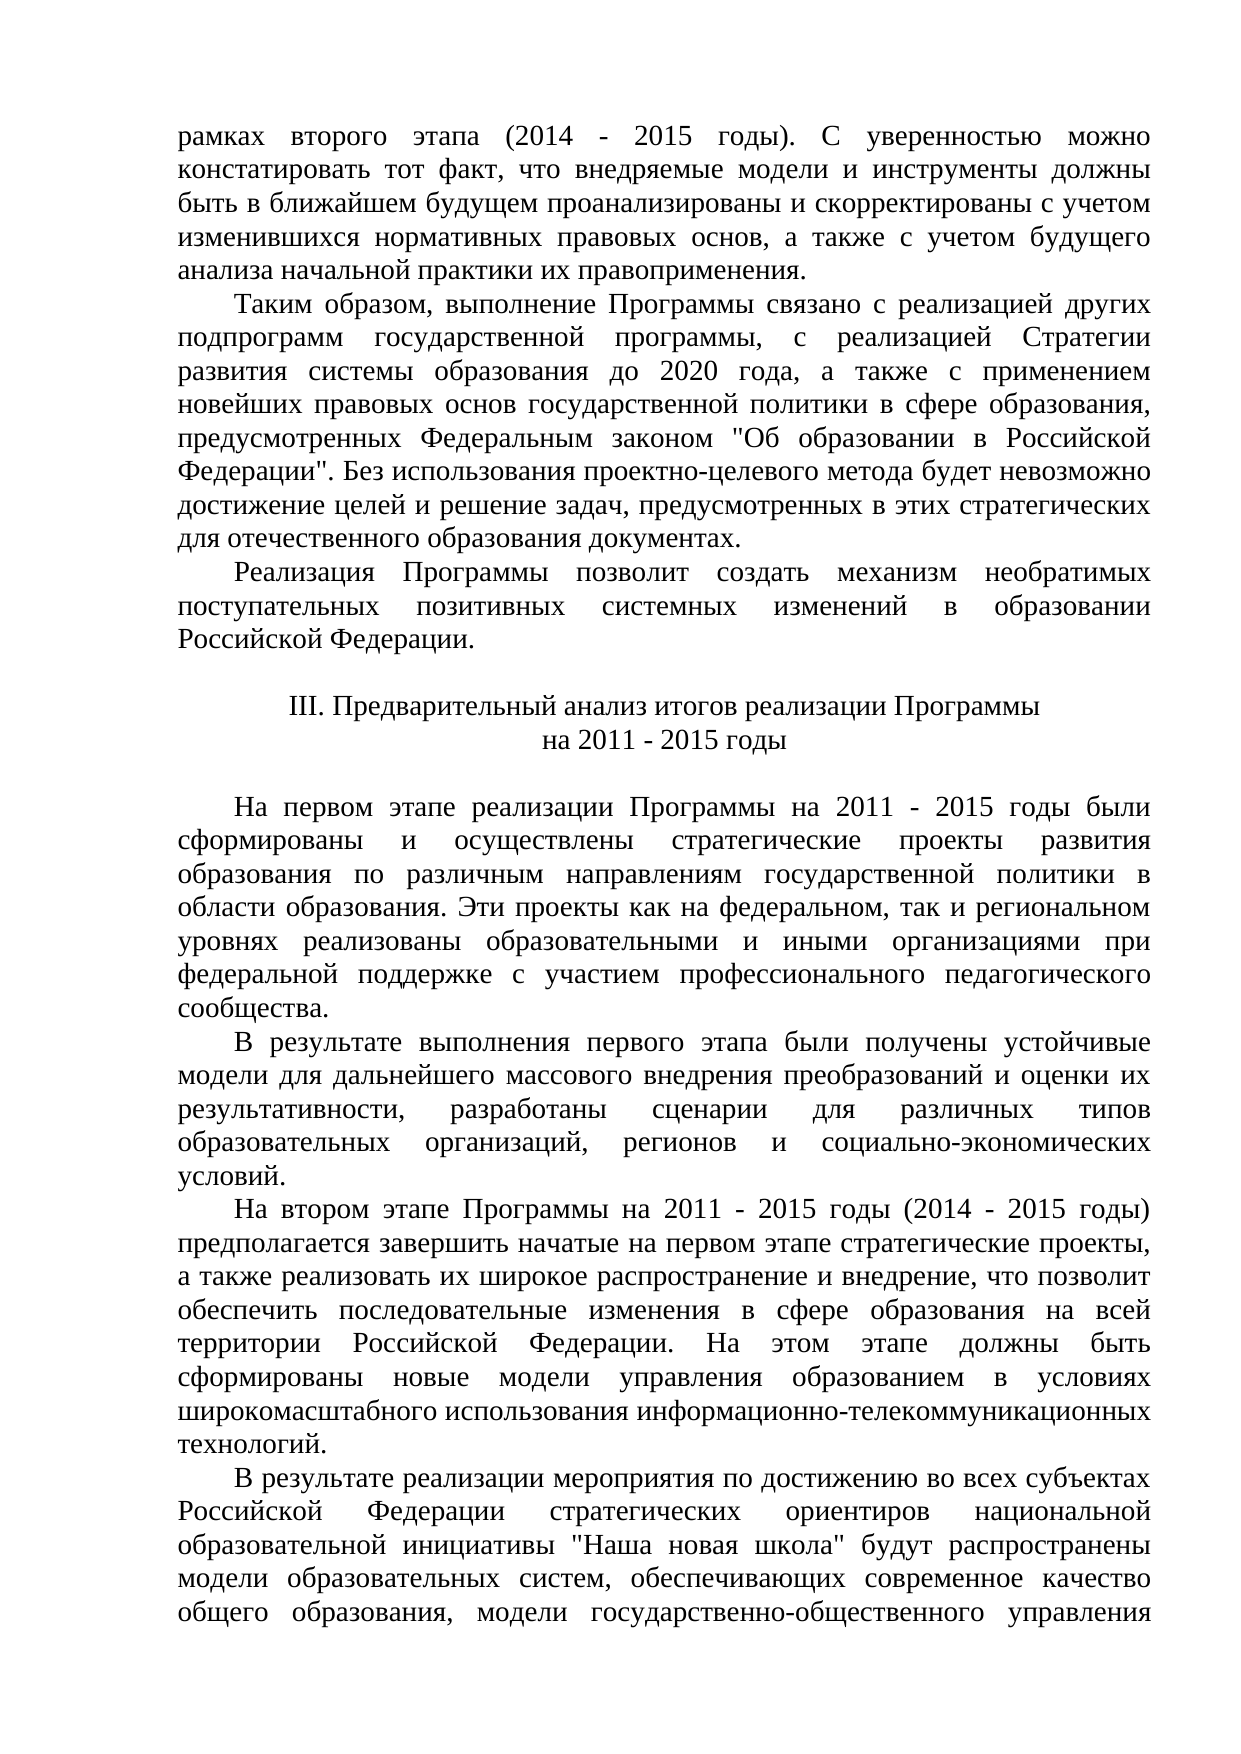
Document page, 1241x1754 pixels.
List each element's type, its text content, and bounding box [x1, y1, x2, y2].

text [177, 1460, 1152, 1627]
text На втором этапе Программы на 2011 - 2015 годы (2014 - 2015 годы) предполагается завершить начатые на первом этапе стратегические проекты, а также реализовать их широкое распространение и внедрение, что позволит обеспечить последовательные изменения в сфере образования на всей территории Российской Федерации. На этом этапе должны быть сформированы новые модели управления образованием в условиях широкомасштабного использования информационно-телекоммуникационных технологий. [177, 1191, 1152, 1460]
text Таким образом, выполнение Программы связано с реализацией других подпрограмм государственной программы, с реализацией Стратегии развития системы образования до 2020 года, а также с применением новейших правовых основ государственной политики в сфере образования, предусмотренных Федеральным законом "Об образовании в Российской Федерации". Без использования проектно-целевого метода будет невозможно достижение целей и решение задач, предусмотренных в этих стратегических для отечественного образования документах. [177, 286, 1152, 554]
text III. Предварительный анализ итогов реализации Программы [177, 688, 1152, 722]
text Реализация Программы позволит создать механизм необратимых поступательных позитивных системных изменений в образовании Российской Федерации. [177, 554, 1152, 655]
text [177, 118, 1152, 286]
text На первом этапе реализации Программы на 2011 - 2015 годы были сформированы и осуществлены стратегические проекты развития образования по различным направлениям государственной политики в области образования. Эти проекты как на федеральном, так и региональном уровнях реализованы образовательными и иными организациями при федеральной поддержке с участием профессионального педагогического сообщества. [177, 789, 1152, 1024]
text В результате выполнения первого этапа были получены устойчивые модели для дальнейшего массового внедрения преобразований и оценки их результативности, разработаны сценарии для различных типов образовательных организаций, регионов и социально-экономических условий. [177, 1024, 1152, 1191]
text на 2011 - 2015 годы [177, 722, 1152, 755]
